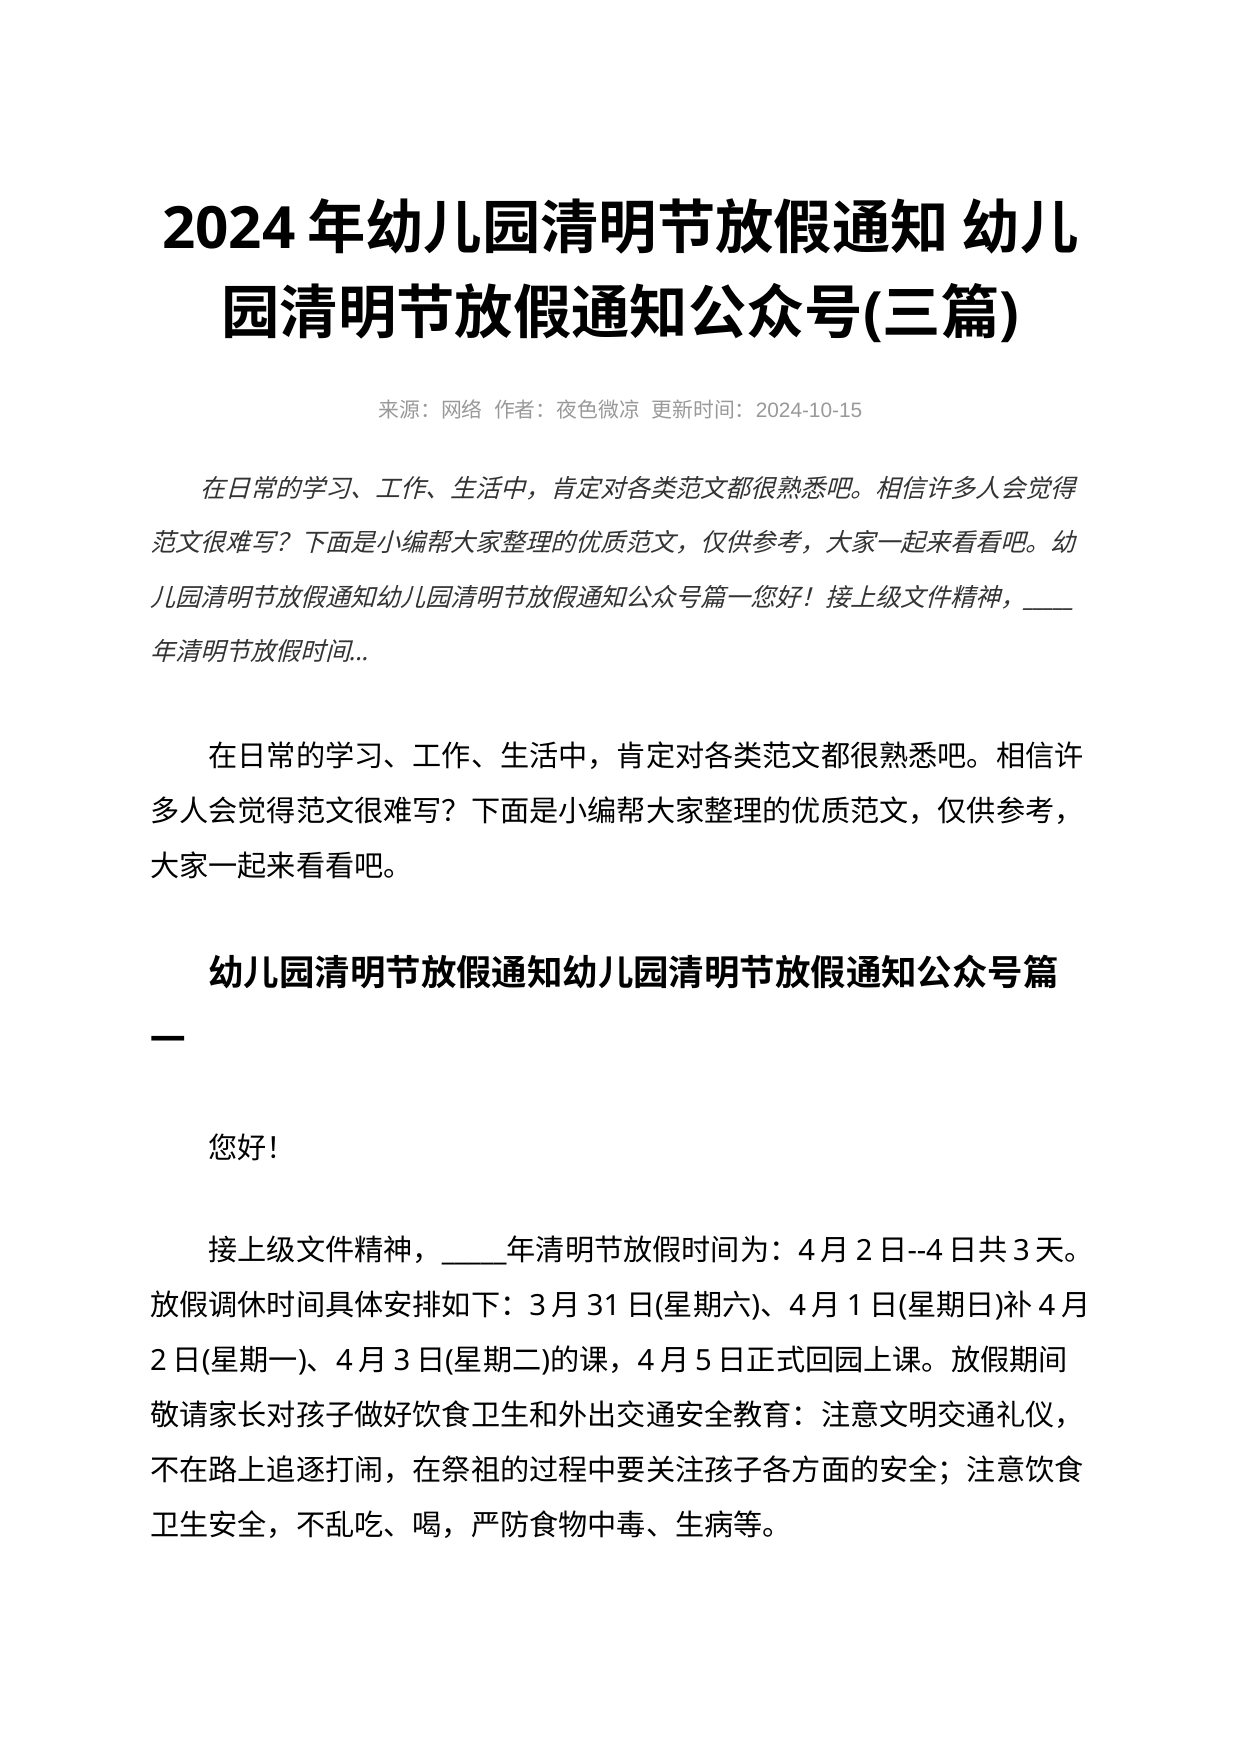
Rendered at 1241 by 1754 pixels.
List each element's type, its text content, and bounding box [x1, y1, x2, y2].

text 来源：网络 作者：夜色微凉 更新时间：2024-10-15 [150, 398, 1090, 422]
text 接上级文件精神，_____年清明节放假时间为：4月2日--4日共3天。放假调休时间具体安排如下：3月31日(星期六)、4月1日(星期日)补4月2日(星期一)、4月3日(星期二)的课，4月5日正式回园上课。放假期间敬请家长对孩子做好饮食卫生和外出交通安全教育：注意文明交通礼仪，不在路上追逐打闹，在祭祖的过程中要关注孩子各方面的安全；注意饮食卫生安全，不乱吃、喝，严防食物中毒、生病等。 [150, 1226, 1090, 1543]
text 幼儿园清明节放假通知幼儿园清明节放假通知公众号篇一 [150, 944, 1090, 1062]
text 您好！ [150, 1124, 1090, 1167]
text 在日常的学习、工作、生活中，肯定对各类范文都很熟悉吧。相信许多人会觉得范文很难写？下面是小编帮大家整理的优质范文，仅供参考，大家一起来看看吧。 [150, 733, 1090, 885]
subtitle 2024年幼儿园清明节放假通知 幼儿园清明节放假通知公众号(三篇) [150, 181, 1090, 351]
text 在日常的学习、工作、生活中，肯定对各类范文都很熟悉吧。相信许多人会觉得范文很难写？下面是小编帮大家整理的优质范文，仅供参考，大家一起来看看吧。幼儿园清明节放假通知幼儿园清明节放假通知公众号篇一您好！接上级文件精神，_____年清明节放假时间... [150, 468, 1090, 668]
